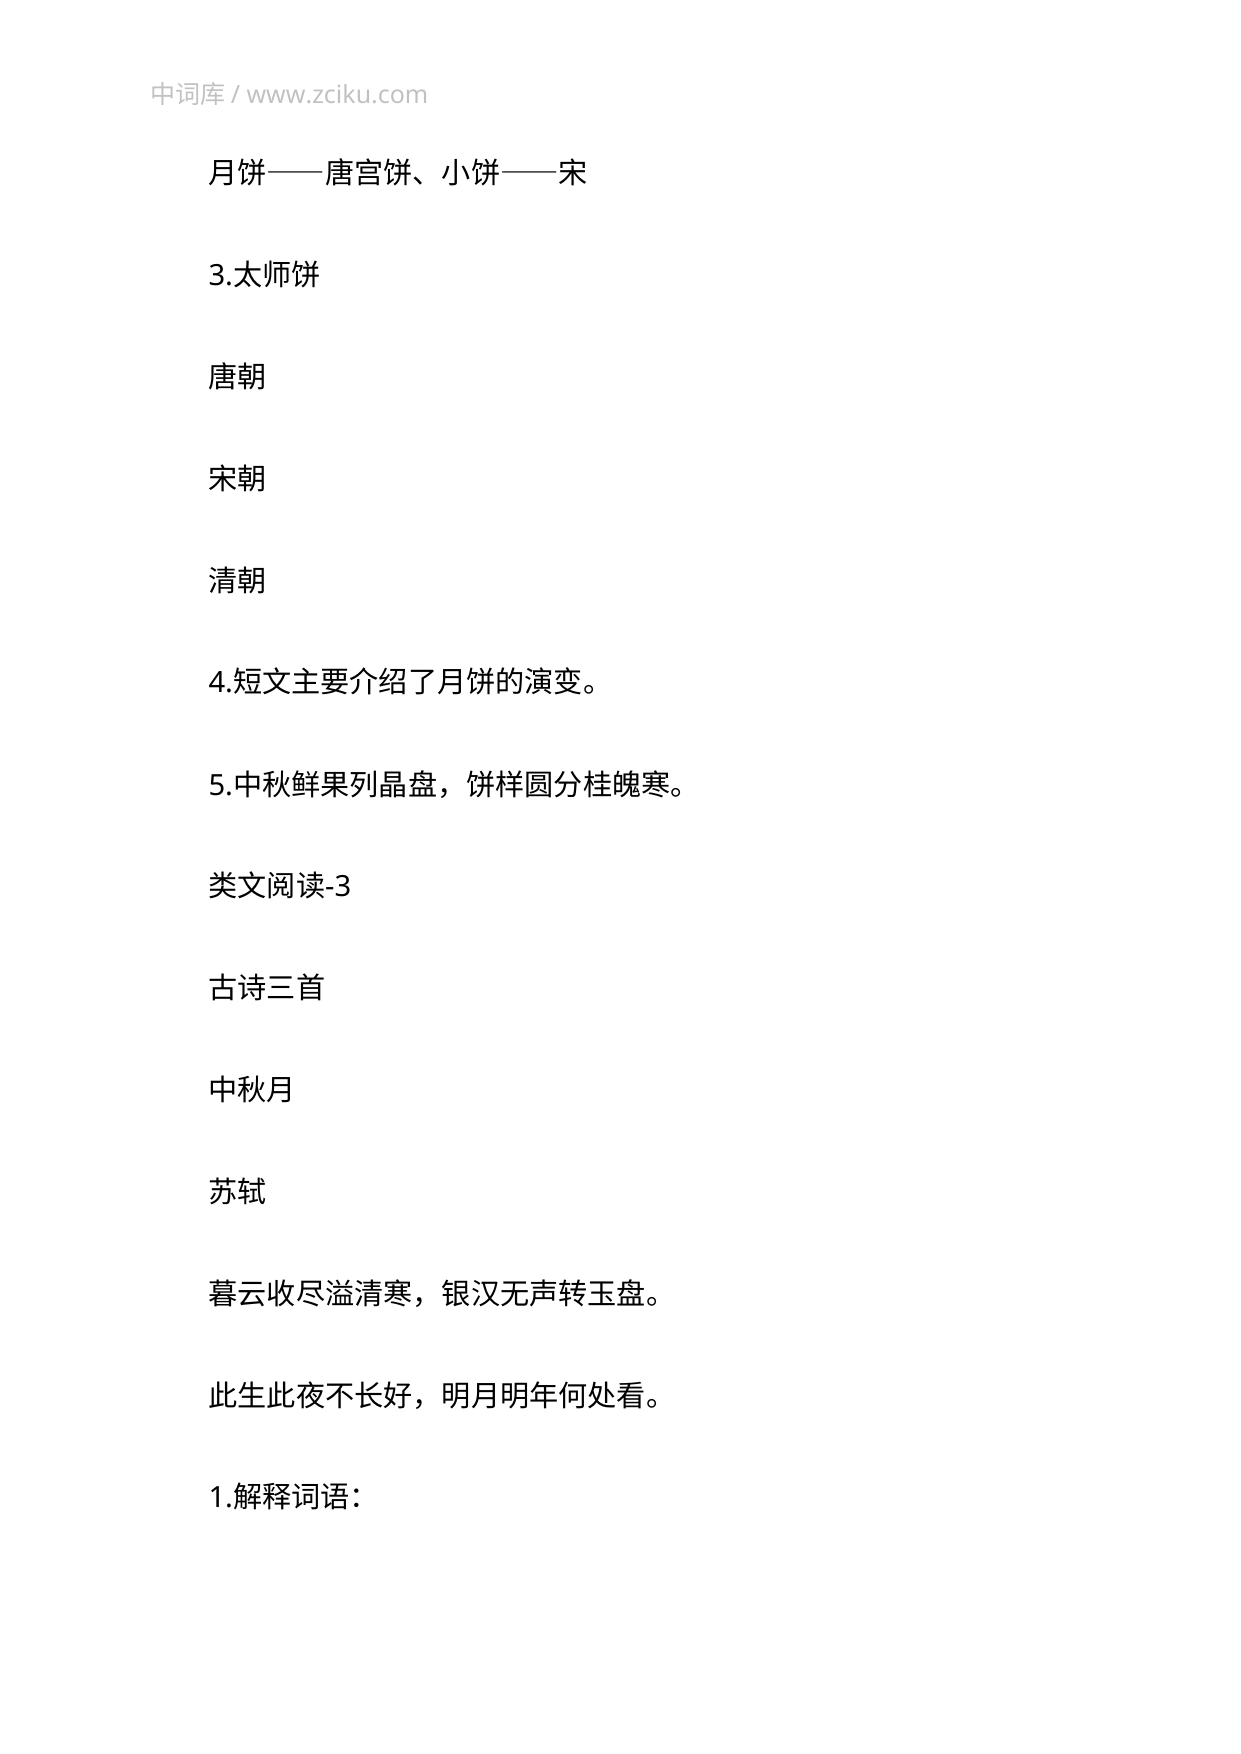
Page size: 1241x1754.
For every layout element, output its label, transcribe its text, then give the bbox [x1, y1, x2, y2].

text 苏轼 [150, 1168, 1090, 1211]
text 宋朝 [150, 456, 1090, 498]
text 类文阅读-3 [150, 863, 1090, 905]
text 中秋月 [150, 1067, 1090, 1109]
text 4.短文主要介绍了月饼的演变。 [150, 659, 1090, 701]
text 此生此夜不长好，明月明年何处看。 [150, 1372, 1090, 1414]
text 1.解释词语： [150, 1474, 1090, 1516]
text 5.中秋鲜果列晶盘，饼样圆分桂魄寒。 [150, 761, 1090, 803]
text 唐朝 [150, 354, 1090, 396]
text 3.太师饼 [150, 252, 1090, 294]
text 古诗三首 [150, 965, 1090, 1007]
text 暮云收尽溢清寒，银汉无声转玉盘。 [150, 1270, 1090, 1313]
text 月饼——唐宫饼、小饼——宋 [150, 150, 1090, 192]
text 清朝 [150, 557, 1090, 599]
